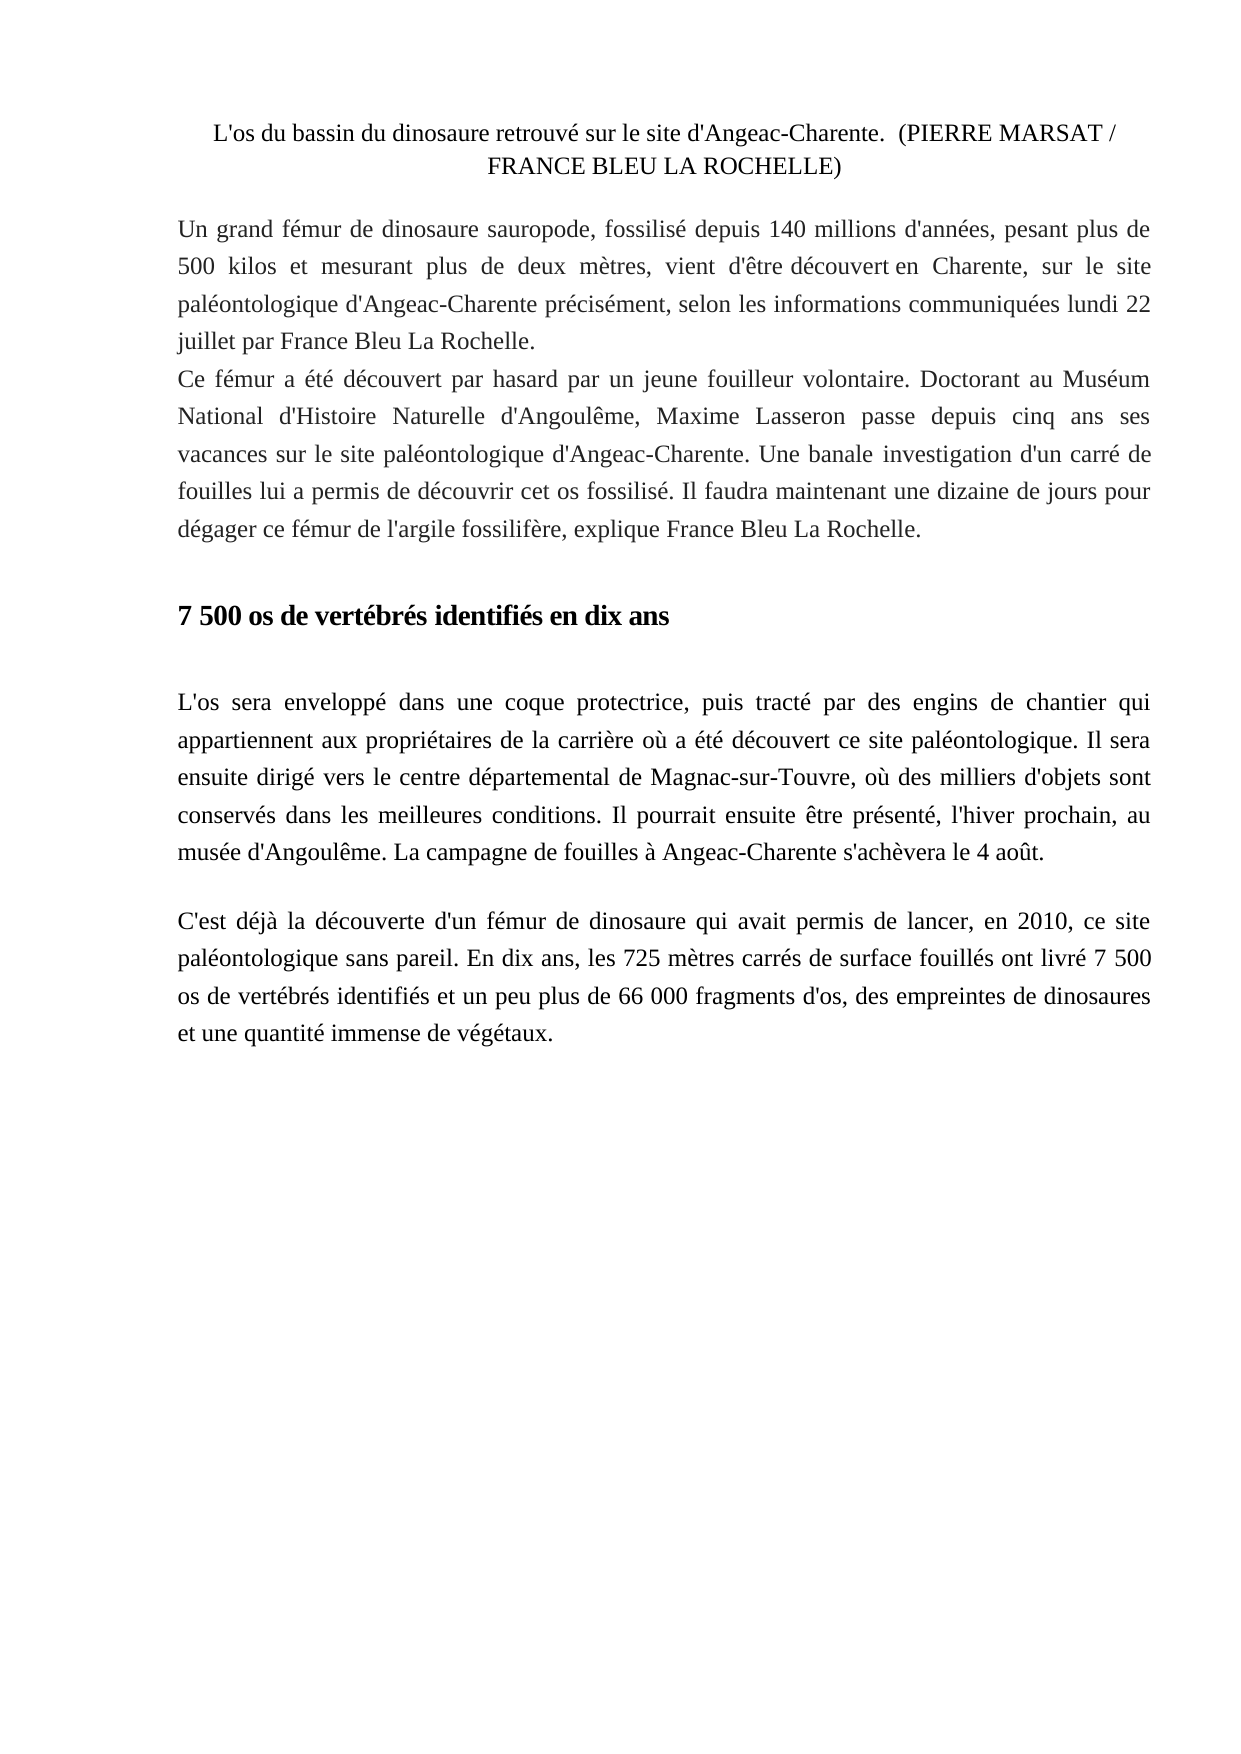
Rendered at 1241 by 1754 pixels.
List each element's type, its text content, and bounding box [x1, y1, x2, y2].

subtitle 7 500 os de vertébrés identifiés en dix ans [177, 589, 1152, 632]
text C'est déjà la découverte d'un fémur de dinosaure qui avait permis de lancer, en 2010, ce site paléontologique sans pareil. En dix ans, les 725 mètres carrés de surface fouillés ont livré 7 500 os de vertébrés identifiés et un peu plus de 66 000 fragments d'os, des empreintes de dinosaures et une quantité immense de végétaux. [177, 897, 1152, 1047]
text L'os du bassin du dinosaure retrouvé sur le site d'Angeac-Charente. (PIERRE MARSAT / FRANCE BLEU LA ROCHELLE) [177, 118, 1152, 180]
text L'os sera enveloppé dans une coque protectrice, puis tracté par des engins de chantier qui appartiennent aux propriétaires de la carrière où a été découvert ce site paléontologique. Il sera ensuite dirigé vers le centre départemental de Magnac-sur-Touvre, où des milliers d'objets sont conservés dans les meilleures conditions. Il pourrait ensuite être présenté, l'hiver prochain, au musée d'Angoulême. La campagne de fouilles à Angeac-Charente s'achèvera le 4 août. [177, 678, 1152, 866]
text Un grand fémur de dinosaure sauropode, fossilisé depuis 140 millions d'années, pesant plus de 500 kilos et mesurant plus de deux mètres, vient d'être découvert en Charente, sur le site paléontologique d'Angeac-Charente précisément, selon les informations communiquées lundi 22 juillet par France Bleu La Rochelle. [177, 205, 1152, 355]
text Ce fémur a été découvert par hasard par un jeune fouilleur volontaire. Doctorant au Muséum National d'Histoire Naturelle d'Angoulême, Maxime Lasseron passe depuis cinq ans ses vacances sur le site paléontologique d'Angeac-Charente. Une banale investigation d'un carré de fouilles lui a permis de découvrir cet os fossilisé. Il faudra maintenant une dizaine de jours pour dégager ce fémur de l'argile fossilifère, explique France Bleu La Rochelle. [177, 355, 1152, 542]
